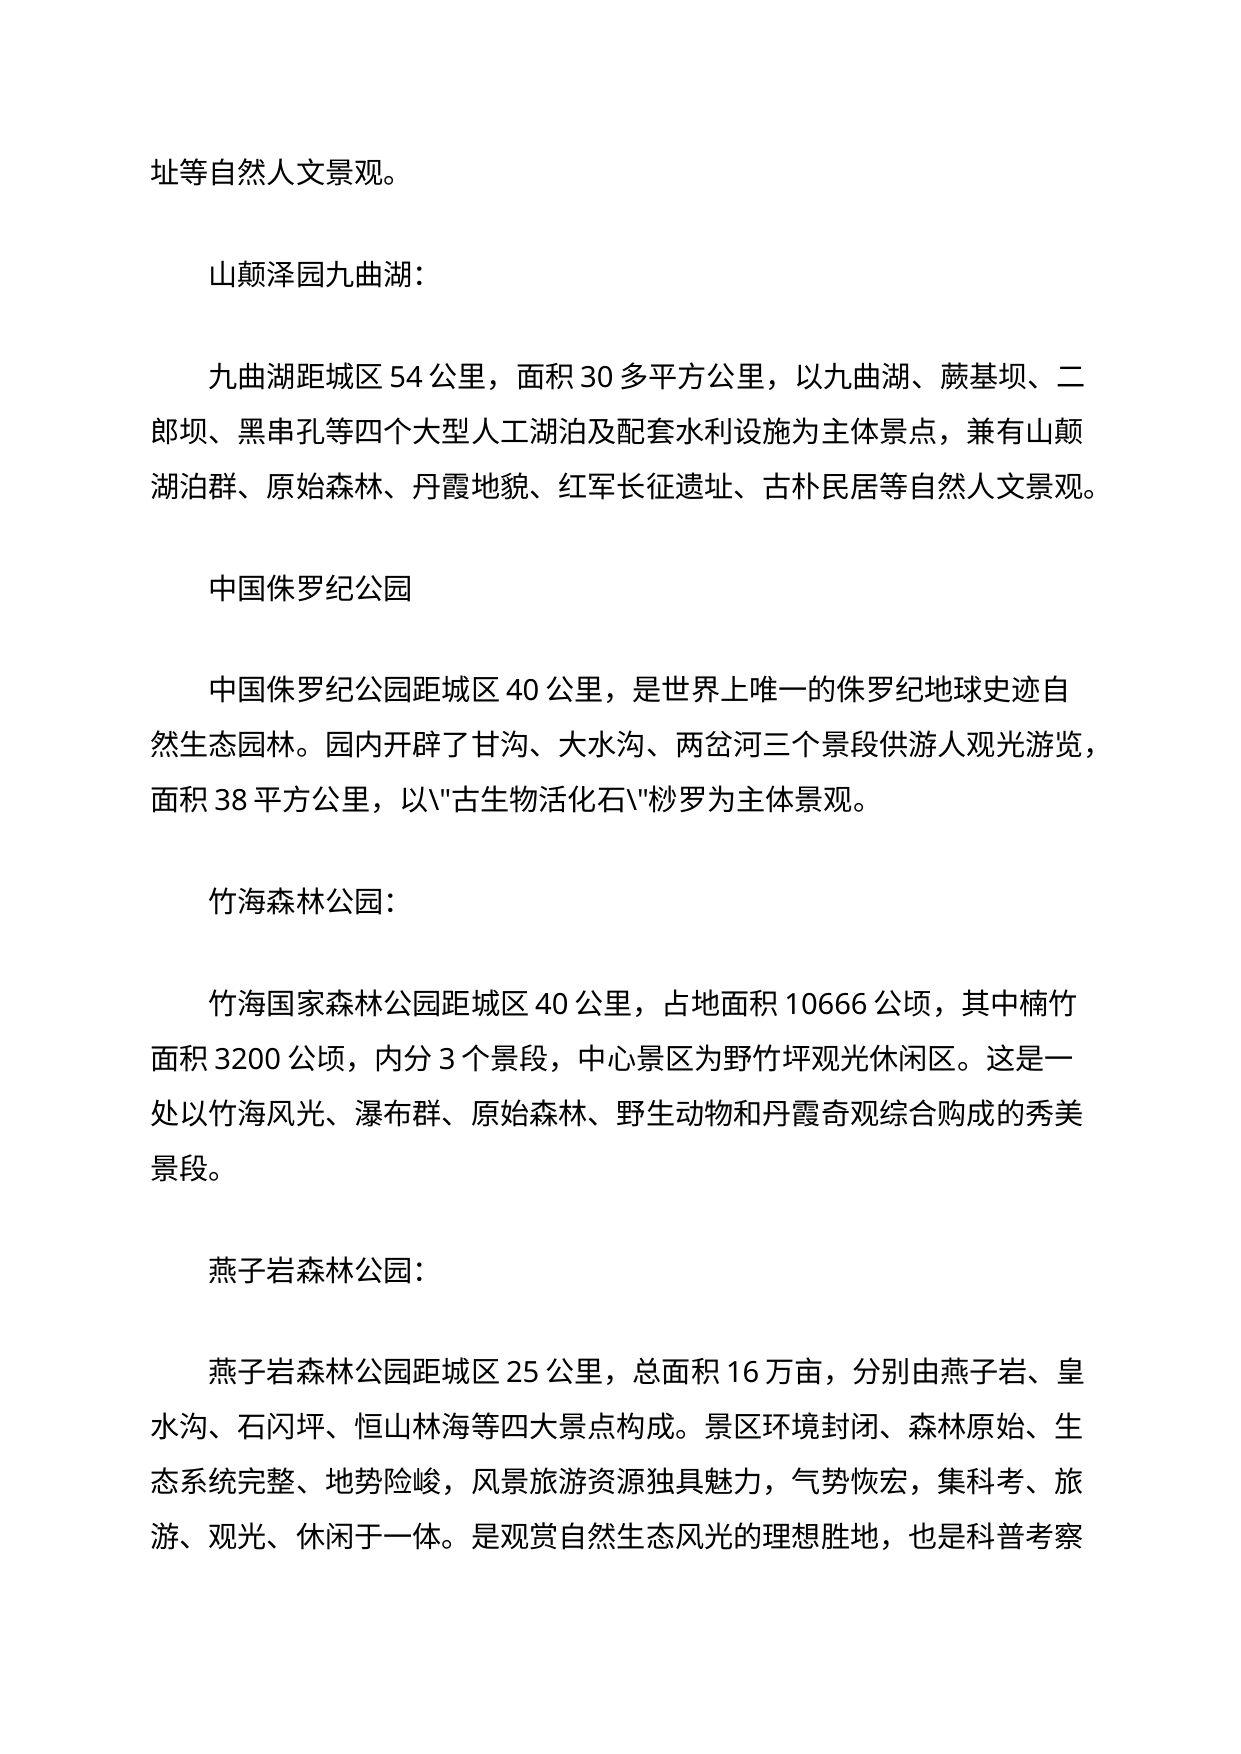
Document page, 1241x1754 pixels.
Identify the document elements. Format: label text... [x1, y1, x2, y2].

text 竹海国家森林公园距城区40公里，占地面积10666公顷，其中楠竹面积3200公顷，内分3个景段，中心景区为野竹坪观光休闲区。这是一处以竹海风光、瀑布群、原始森林、野生动物和丹霞奇观综合购成的秀美景段。 [150, 981, 1090, 1188]
text 竹海森林公园： [150, 879, 1090, 921]
text 中国侏罗纪公园 [150, 565, 1090, 607]
text 中国侏罗纪公园距城区40公里，是世界上唯一的侏罗纪地球史迹自然生态园林。园内开辟了甘沟、大水沟、两岔河三个景段供游人观光游览，面积38平方公里，以\"古生物活化石\"桫罗为主体景观。 [150, 667, 1090, 819]
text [150, 150, 1090, 192]
text 山颠泽园九曲湖： [150, 252, 1090, 294]
text 九曲湖距城区54公里，面积30多平方公里，以九曲湖、蕨基坝、二郎坝、黑串孔等四个大型人工湖泊及配套水利设施为主体景点，兼有山颠湖泊群、原始森林、丹霞地貌、红军长征遗址、古朴民居等自然人文景观。 [150, 353, 1090, 506]
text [150, 1349, 1090, 1556]
text 燕子岩森林公园： [150, 1247, 1090, 1289]
